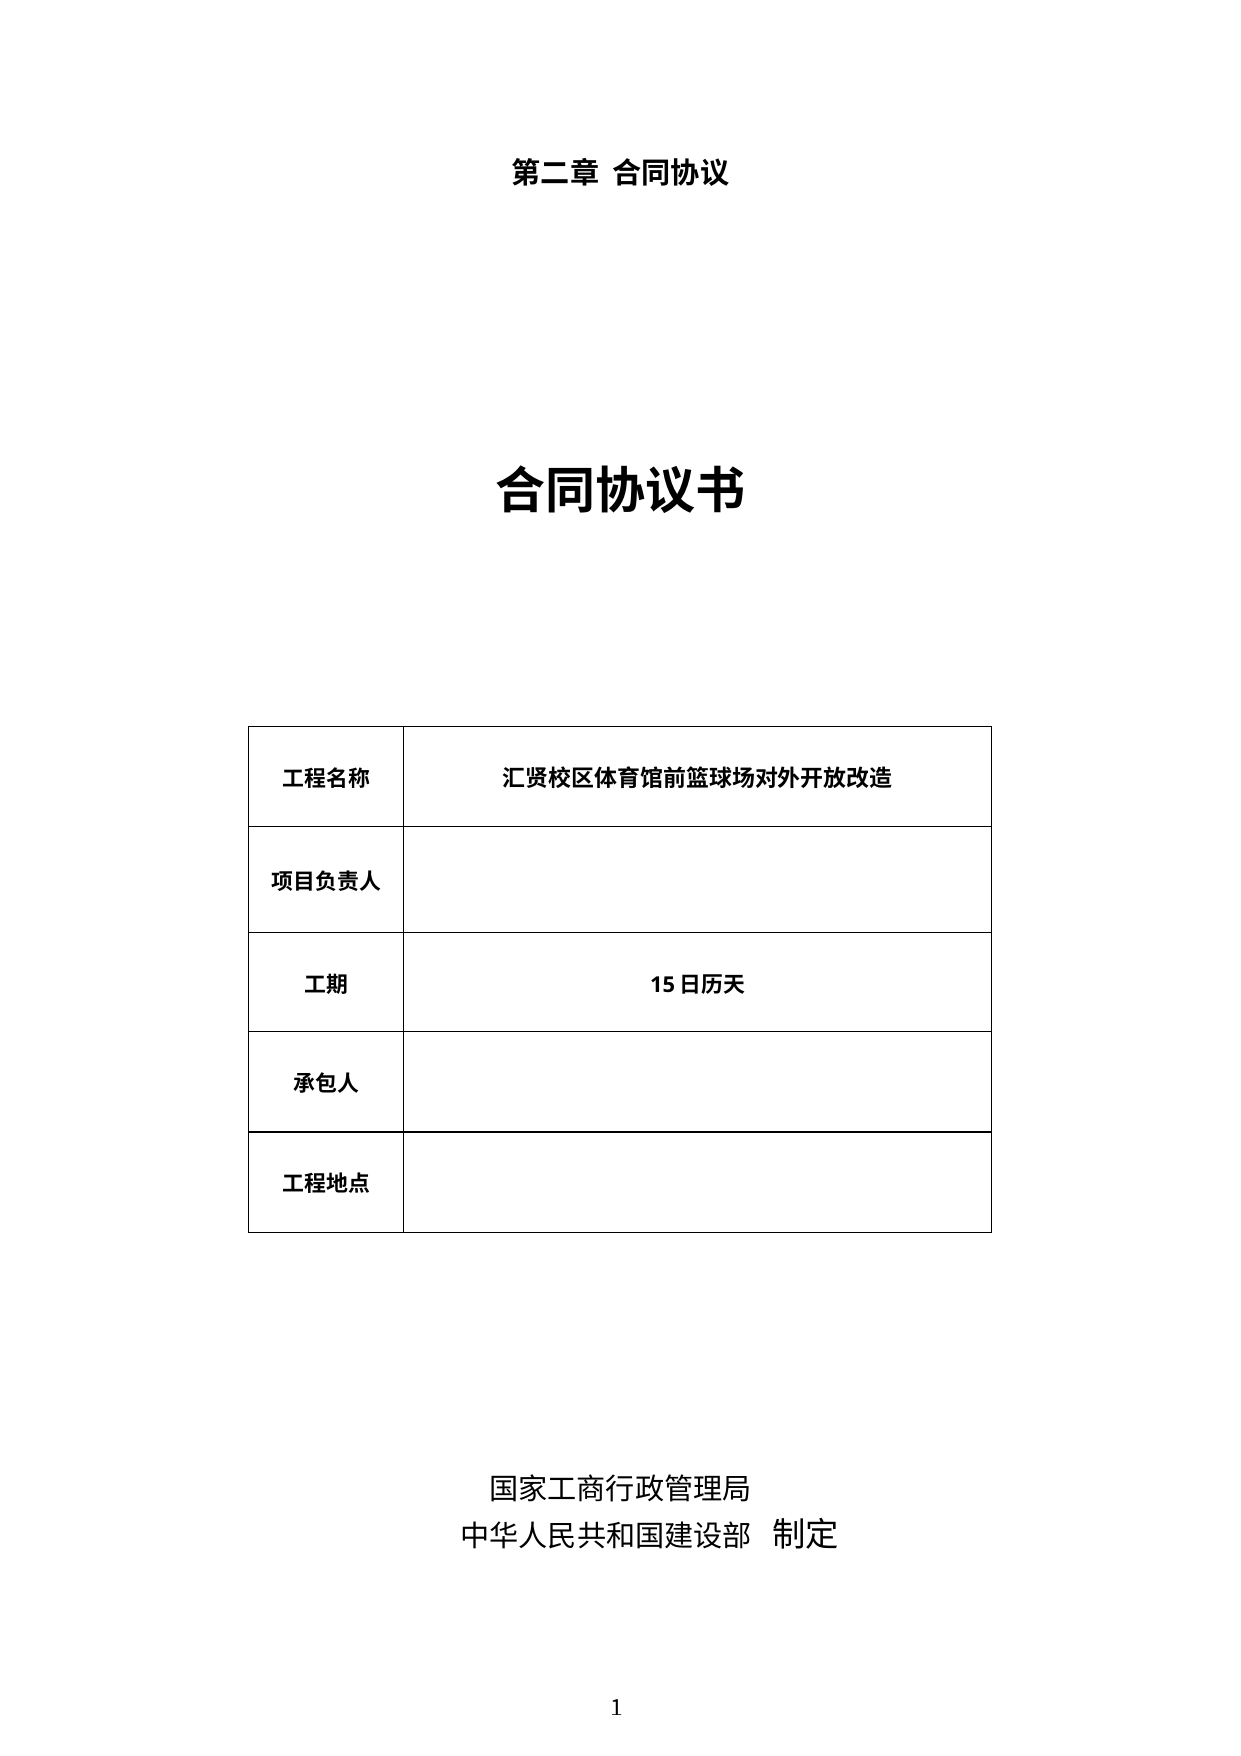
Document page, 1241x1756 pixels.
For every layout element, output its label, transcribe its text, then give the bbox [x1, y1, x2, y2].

table_header 汇贤校区体育馆前篮球场对外开放改造 [404, 727, 991, 826]
table_cell [404, 827, 991, 932]
table_cell 工程地点 [249, 1133, 403, 1232]
table_cell 项目负责人 [249, 827, 403, 932]
table_cell [404, 1133, 991, 1232]
table_cell 承包人 [249, 1032, 403, 1131]
subtitle 第二章 合同协议 [177, 150, 1063, 192]
table_header 工程名称 [249, 727, 403, 826]
table_cell 15日历天 [404, 933, 991, 1031]
subtitle 合同协议书 [177, 451, 1063, 523]
table_cell [404, 1032, 991, 1131]
text 中华人民共和国建设部 制定 [177, 1507, 1063, 1556]
table_cell 工期 [249, 933, 403, 1031]
text 国家工商行政管理局 [177, 1465, 1063, 1507]
